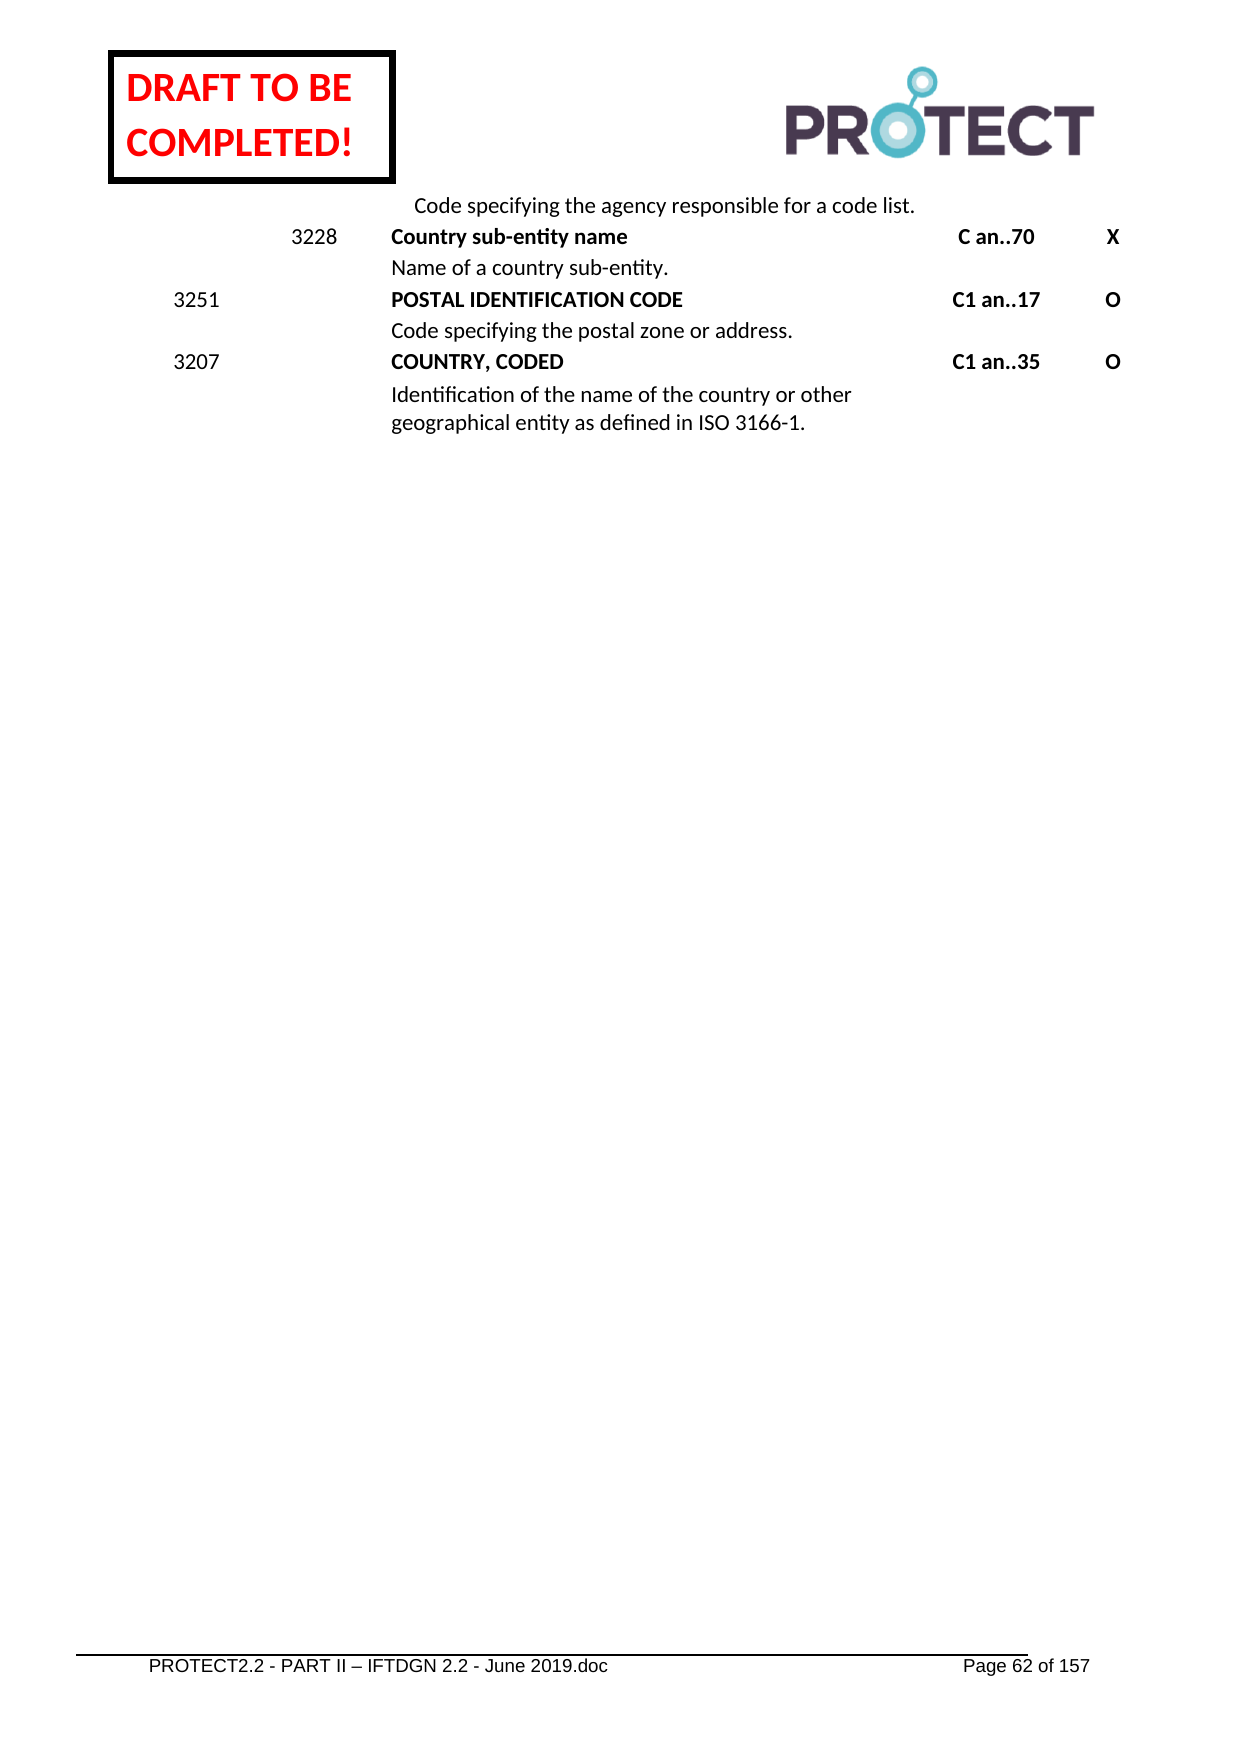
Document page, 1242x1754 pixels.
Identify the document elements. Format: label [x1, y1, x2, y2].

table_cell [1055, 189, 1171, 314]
picture [783, 66, 1096, 159]
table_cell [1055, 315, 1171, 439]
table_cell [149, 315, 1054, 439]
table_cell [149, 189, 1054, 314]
